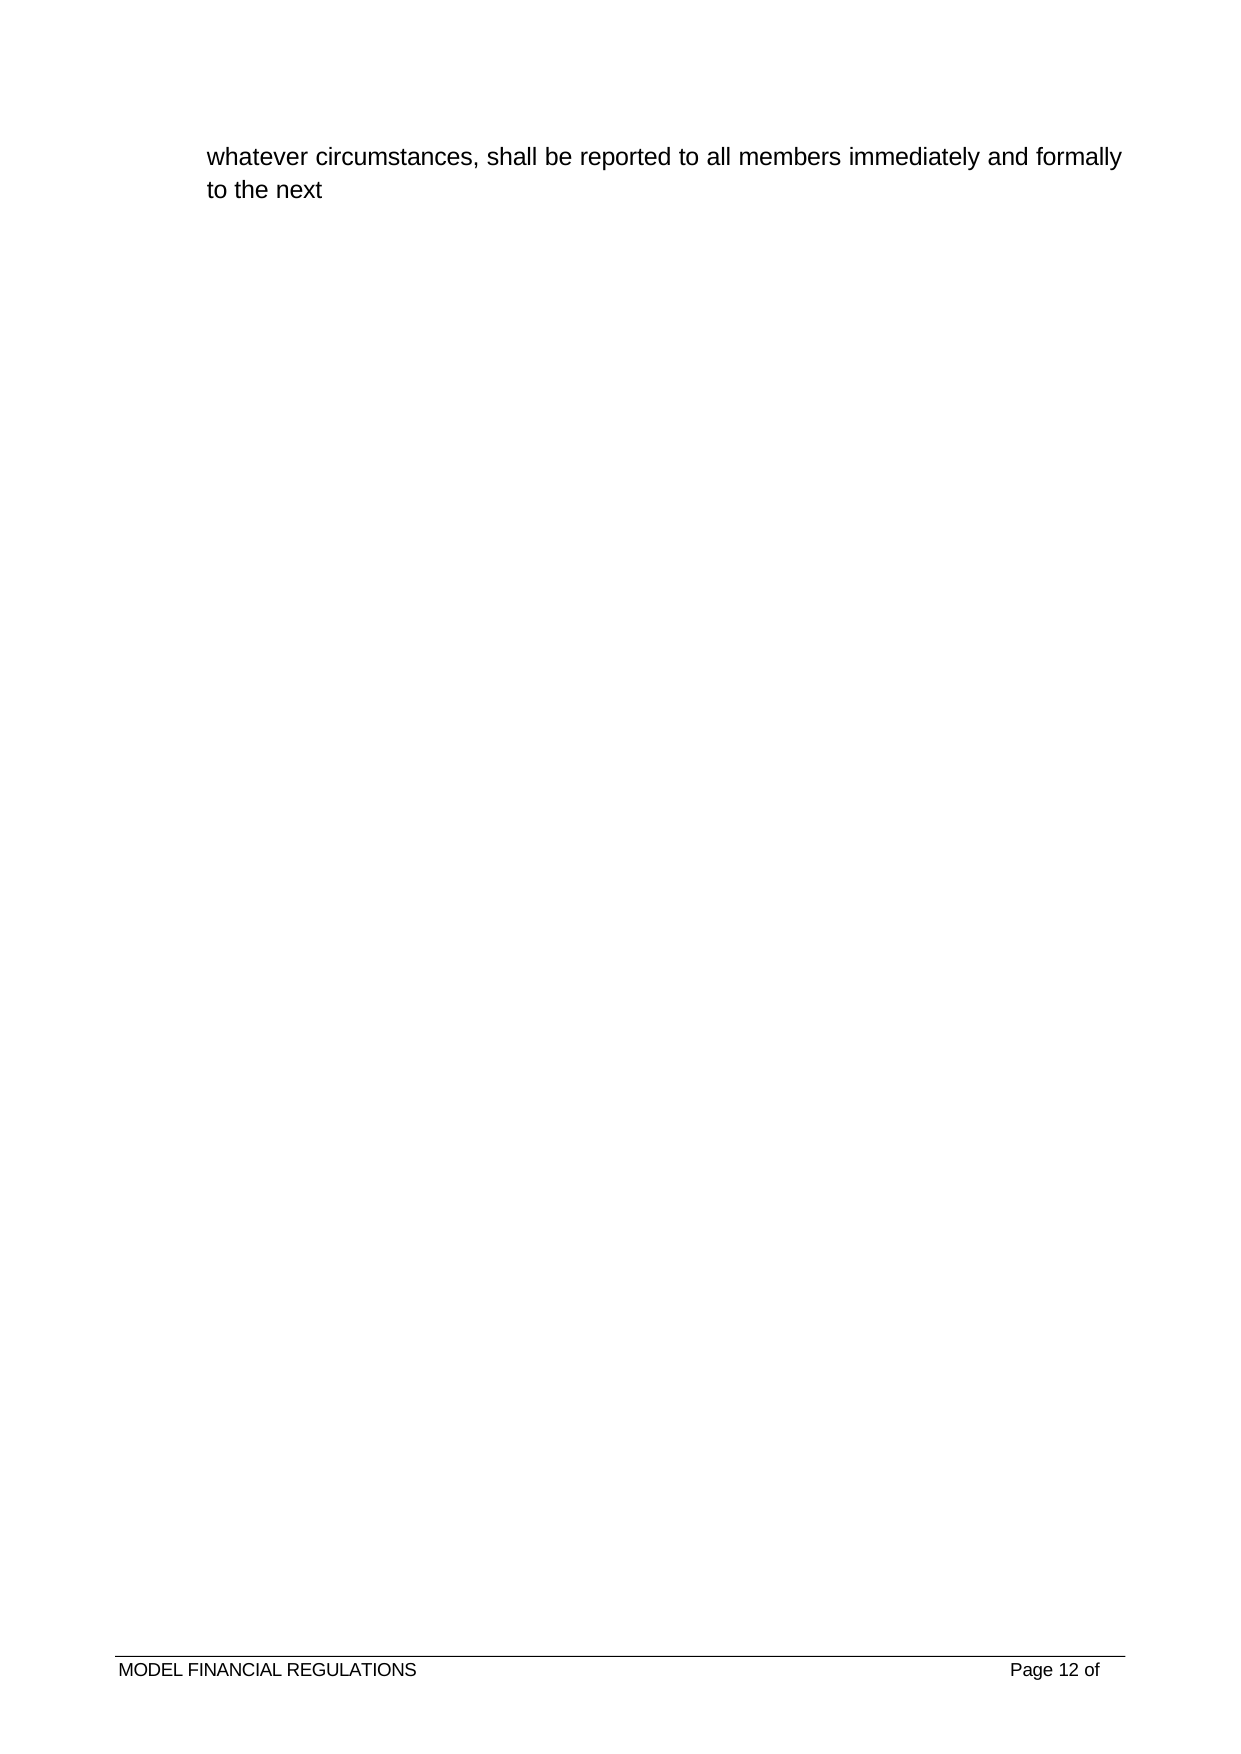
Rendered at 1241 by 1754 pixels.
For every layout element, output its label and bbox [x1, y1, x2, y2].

list [118, 142, 1123, 203]
